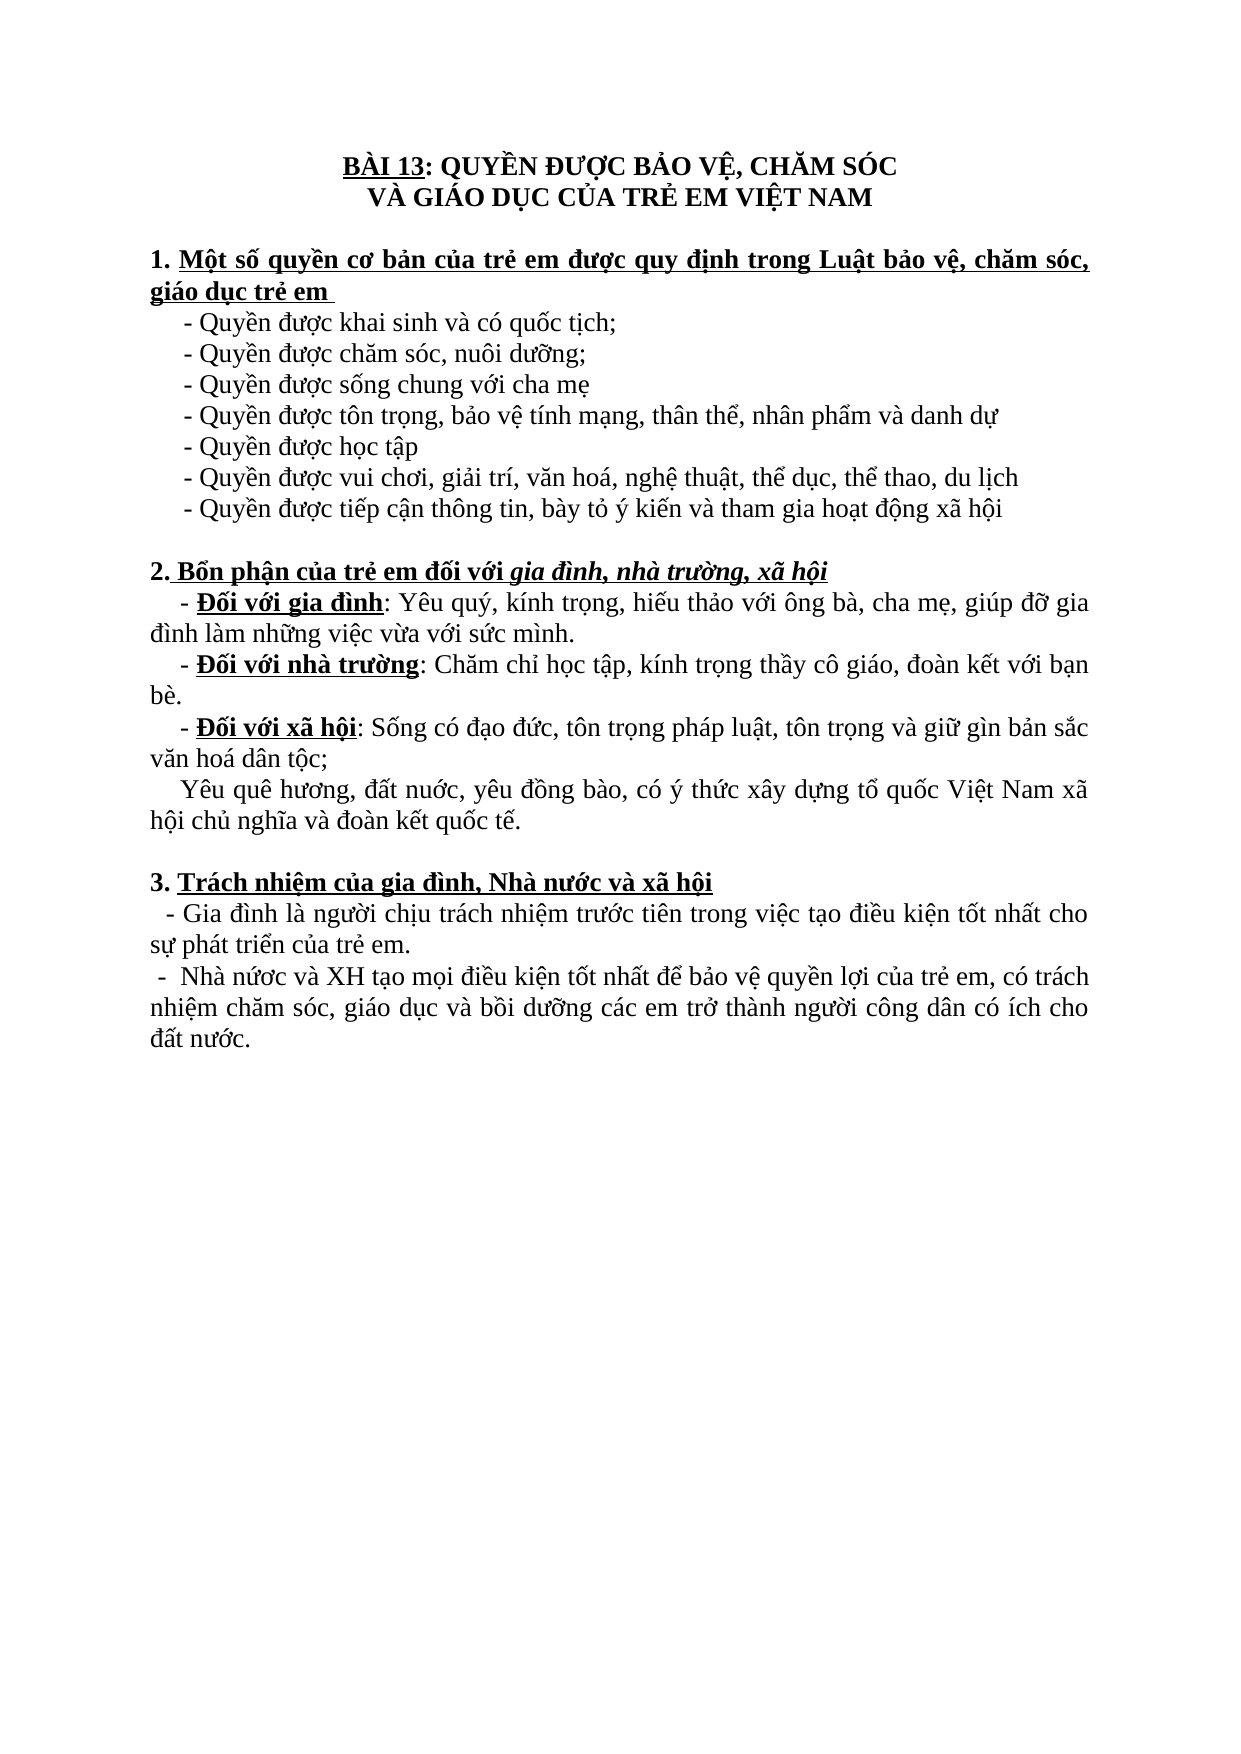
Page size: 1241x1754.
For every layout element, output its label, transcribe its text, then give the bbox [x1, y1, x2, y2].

text - Gia đình là người chịu trách nhiệm trước tiên trong việc tạo điều kiện tốt nhất cho sự phát triển của trẻ em. [150, 897, 1090, 960]
text - Quyền được vui chơi, giải trí, văn hoá, nghệ thuật, thể dục, thể thao, du lịch [154, 461, 1090, 493]
text - Quyền được chăm sóc, nuôi dưỡng; [154, 337, 1090, 368]
text BÀI 13: QUYỀN ĐƯỢC BẢO VỆ, CHĂM SÓC [150, 150, 1090, 181]
text - Đối với nhà trường: Chăm chỉ học tập, kính trọng thầy cô giáo, đoàn kết với bạn bè. [150, 648, 1090, 711]
text - Đối với gia đình: Yêu quý, kính trọng, hiếu thảo với ông bà, cha mẹ, giúp đỡ gia đình làm những việc vừa với sức mình. [150, 586, 1090, 648]
text - Nhà nứơc và XH tạo mọi điều kiện tốt nhất để bảo vệ quyền lợi của trẻ em, có trách nhiệm chăm sóc, giáo dục và bồi dưỡng các em trở thành người công dân có ích cho đất nước. [150, 960, 1090, 1053]
text - Quyền được học tập [154, 430, 1090, 461]
text - Quyền được tiếp cận thông tin, bày tỏ ý kiến và tham gia hoạt động xã hội [154, 493, 1090, 524]
text - Quyền được khai sinh và có quốc tịch; [154, 306, 1090, 337]
text - Quyền được sống chung với cha mẹ [154, 368, 1090, 399]
text 1. Một số quyền cơ bản của trẻ em được quy định trong Luật bảo vệ, chăm sóc, giáo dục trẻ em [150, 243, 1090, 306]
text - Quyền được tôn trọng, bảo vệ tính mạng, thân thể, nhân phẩm và danh dự [154, 399, 1090, 430]
text - Đối với xã hội: Sống có đạo đức, tôn trọng pháp luật, tôn trọng và giữ gìn bản sắc văn hoá dân tộc; [150, 711, 1090, 773]
text Yêu quê hương, đất nuớc, yêu đồng bào, có ý thức xây dựng tổ quốc Việt Nam xã hội chủ nghĩa và đoàn kết quốc tế. [150, 773, 1090, 835]
text 3. Trách nhiệm của gia đình, Nhà nước và xã hội [150, 866, 1090, 897]
text 2. Bổn phận của trẻ em đối với gia đình, nhà trường, xã hội [150, 555, 1090, 586]
text VÀ GIÁO DỤC CỦA TRẺ EM VIỆT NAM [150, 181, 1090, 212]
